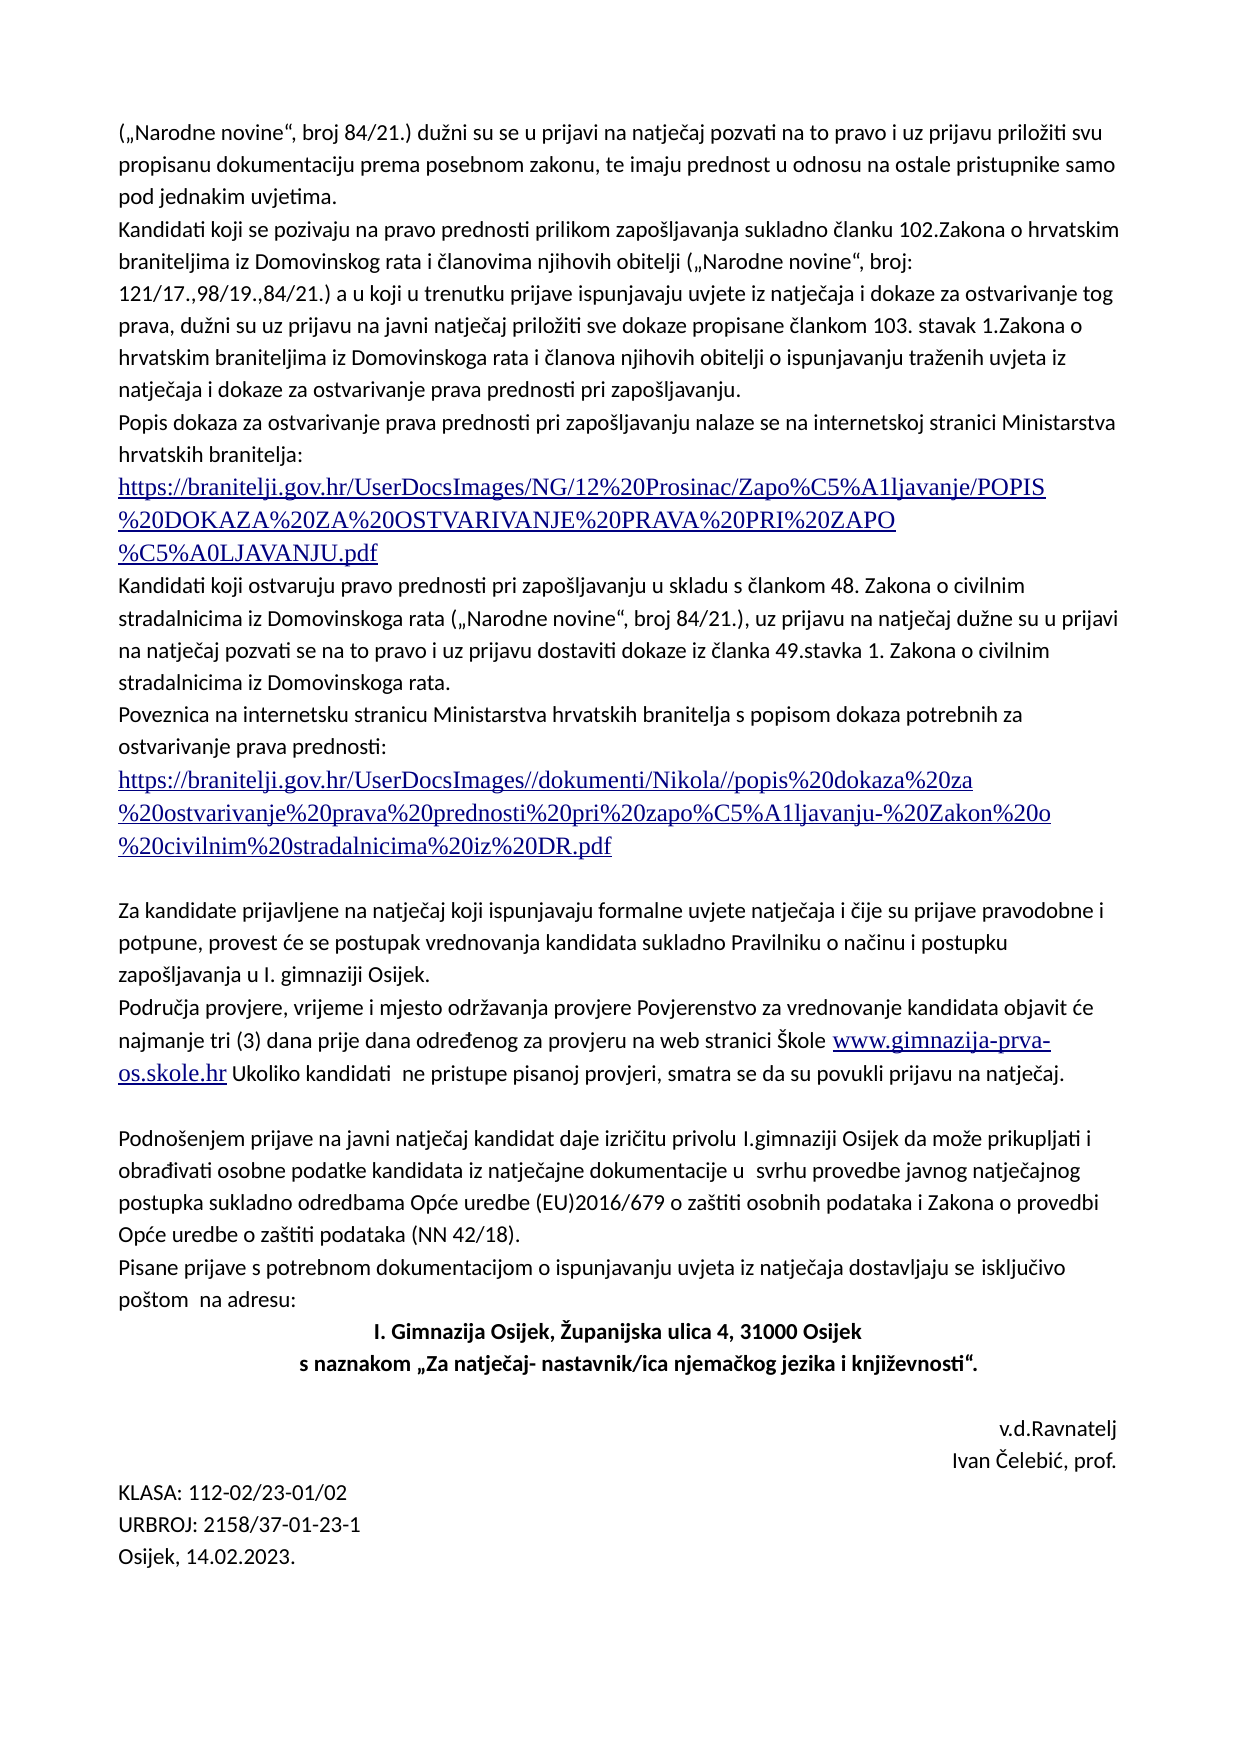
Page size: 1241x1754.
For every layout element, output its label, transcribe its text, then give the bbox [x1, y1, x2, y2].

text I. Gimnazija Osijek, Županijska ulica 4, 31000 Osijek [118, 1317, 1122, 1345]
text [118, 118, 1122, 211]
text KLASA: 112-02/23-01/02 [118, 1478, 1122, 1506]
text https://branitelji.gov.hr/UserDocsImages/NG/12%20Prosinac/Zapo%C5%A1ljavanje/POPIS%20DOKAZA%20ZA%20OSTVARIVANJE%20PRAVA%20PRI%20ZAPO%C5%A0LJAVANJU.pdf [118, 472, 1122, 567]
text Ivan Čelebić, prof. [118, 1446, 1122, 1474]
text Osijek, 14.02.2023. [118, 1542, 1122, 1570]
text Kandidati koji ostvaruju pravo prednosti pri zapošljavanju u skladu s člankom 48. Zakona o civilnim stradalnicima iz Domovinskoga rata („Narodne novine“, broj 84/21.), uz prijavu na natječaj dužne su u prijavi na natječaj pozvati se na to pravo i uz prijavu dostaviti dokaze iz članka 49.stavka 1. Zakona o civilnim stradalnicima iz Domovinskoga rata. [118, 572, 1122, 696]
text https://branitelji.gov.hr/UserDocsImages//dokumenti/Nikola//popis%20dokaza%20za%20ostvarivanje%20prava%20prednosti%20pri%20zapo%C5%A1ljavanju-%20Zakon%20o%20civilnim%20stradalnicima%20iz%20DR.pdf [118, 765, 1122, 860]
text Podnošenjem prijave na javni natječaj kandidat daje izričitu privolu I.gimnaziji Osijek da može prikupljati i obrađivati osobne podatke kandidata iz natječajne dokumentacije u svrhu provedbe javnog natječajnog postupka sukladno odredbama Opće uredbe (EU)2016/679 o zaštiti osobnih podataka i Zakona o provedbi Opće uredbe o zaštiti podataka (NN 42/18). [118, 1124, 1122, 1248]
text v.d.Ravnatelj [118, 1414, 1122, 1442]
text Pisane prijave s potrebnom dokumentacijom o ispunjavanju uvjeta iz natječaja dostavljaju se isključivo poštom na adresu: [118, 1253, 1122, 1313]
text URBROJ: 2158/37-01-23-1 [118, 1510, 1122, 1538]
text Kandidati koji se pozivaju na pravo prednosti prilikom zapošljavanja sukladno članku 102.Zakona o hrvatskim braniteljima iz Domovinskog rata i članovima njihovih obitelji („Narodne novine“, broj: 121/17.,98/19.,84/21.) a u koji u trenutku prijave ispunjavaju uvjete iz natječaja i dokaze za ostvarivanje tog prava, dužni su uz prijavu na javni natječaj priložiti sve dokaze propisane člankom 103. stavak 1.Zakona o hrvatskim braniteljima iz Domovinskoga rata i članova njihovih obitelji o ispunjavanju traženih uvjeta iz natječaja i dokaze za ostvarivanje prava prednosti pri zapošljavanju. [118, 215, 1122, 404]
text Za kandidate prijavljene na natječaj koji ispunjavaju formalne uvjete natječaja i čije su prijave pravodobne i potpune, provest će se postupak vrednovanja kandidata sukladno Pravilniku o načinu i postupku zapošljavanja u I. gimnaziji Osijek. [118, 896, 1122, 989]
text s naznakom „Za natječaj- nastavnik/ica njemačkog jezika i književnosti“. [118, 1349, 1122, 1377]
text Područja provjere, vrijeme i mjesto održavanja provjere Povjerenstvo za vrednovanje kandidata objavit će najmanje tri (3) dana prije dana određenog za provjeru na web stranici Škole www.gimnazija-prva-os.skole.hr Ukoliko kandidati ne pristupe pisanoj provjeri, smatra se da su povukli prijavu na natječaj. [118, 993, 1122, 1087]
text Popis dokaza za ostvarivanje prava prednosti pri zapošljavanju nalaze se na internetskoj stranici Ministarstva hrvatskih branitelja: [118, 408, 1122, 468]
text Poveznica na internetsku stranicu Ministarstva hrvatskih branitelja s popisom dokaza potrebnih za ostvarivanje prava prednosti: [118, 700, 1122, 761]
